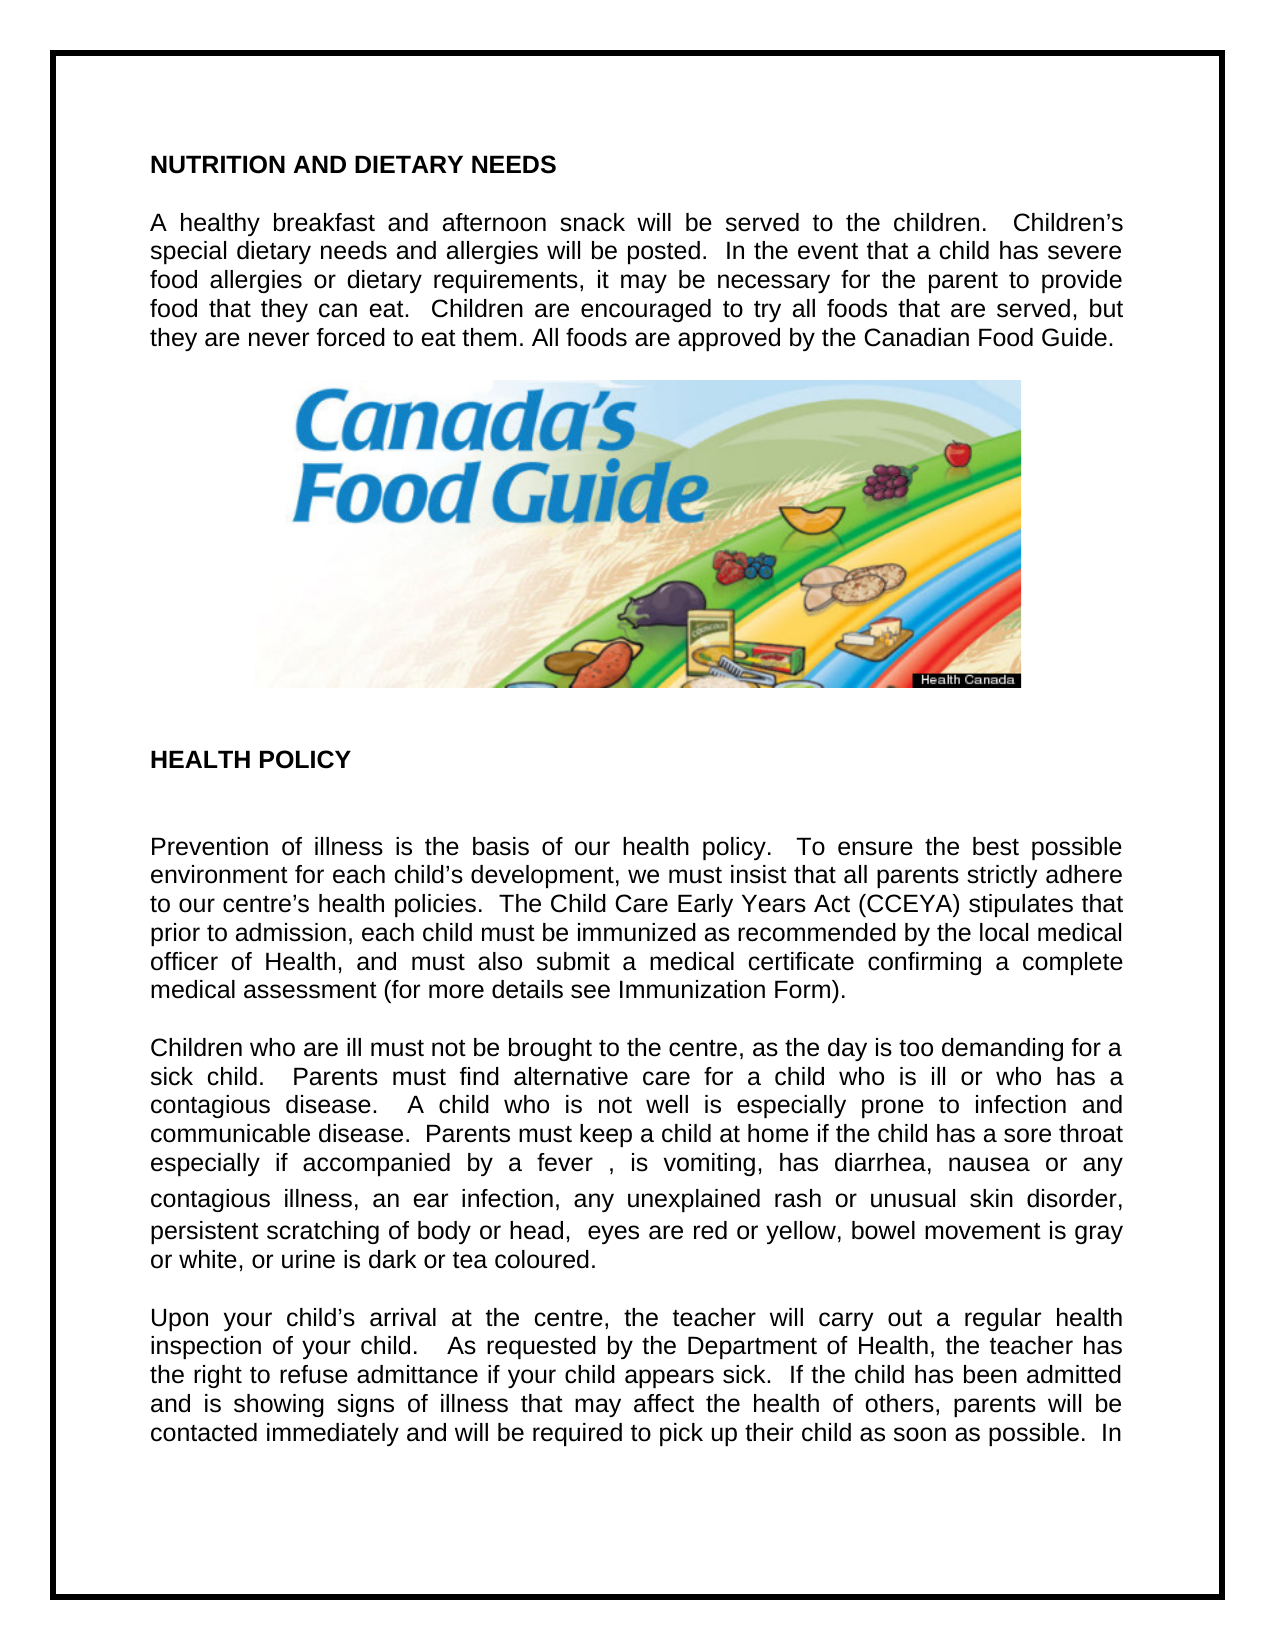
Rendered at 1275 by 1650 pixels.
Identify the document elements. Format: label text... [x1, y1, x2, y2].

text HEALTH POLICY [150, 745, 1125, 774]
picture [868, 569, 1022, 688]
text Children who are ill must not be brought to the centre, as the day is too demanding for a sick child. Parents must find alternative care for a child who is ill or who has a contagious disease. A child who is not well is especially prone to infection and communicable disease. Parents must keep a child at home if the child has a sore throat especially if accompanied by a fever , is vomiting, has diarrhea, nausea or any contagious illness, an ear infection, any unexplained rash or unusual skin disorder, persistent scratching of body or head, eyes are red or yellow, bowel movement is gray or white, or urine is dark or tea coloured. [150, 1033, 1125, 1274]
text Prevention of illness is the basis of our health policy. To ensure the best possible environment for each child’s development, we must insist that all parents strictly adhere to our centre’s health policies. The Child Care Early Years Act (CCEYA) stipulates that prior to admission, each child must be immunized as recommended by the local medical officer of Health, and must also submit a medical certificate confirming a complete medical assessment (for more details see Immunization Form). [150, 832, 1125, 1004]
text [150, 1302, 1125, 1446]
picture [253, 380, 1022, 688]
text A healthy breakfast and afternoon snack will be served to the children. Children’s special dietary needs and allergies will be posted. In the event that a child has severe food allergies or dietary requirements, it may be necessary for the parent to provide food that they can eat. Children are encouraged to try all foods that are served, but they are never forced to eat them. All foods are approved by the Canadian Food Guide. [150, 207, 1125, 351]
text NUTRITION AND DIETARY NEEDS [150, 150, 1125, 179]
